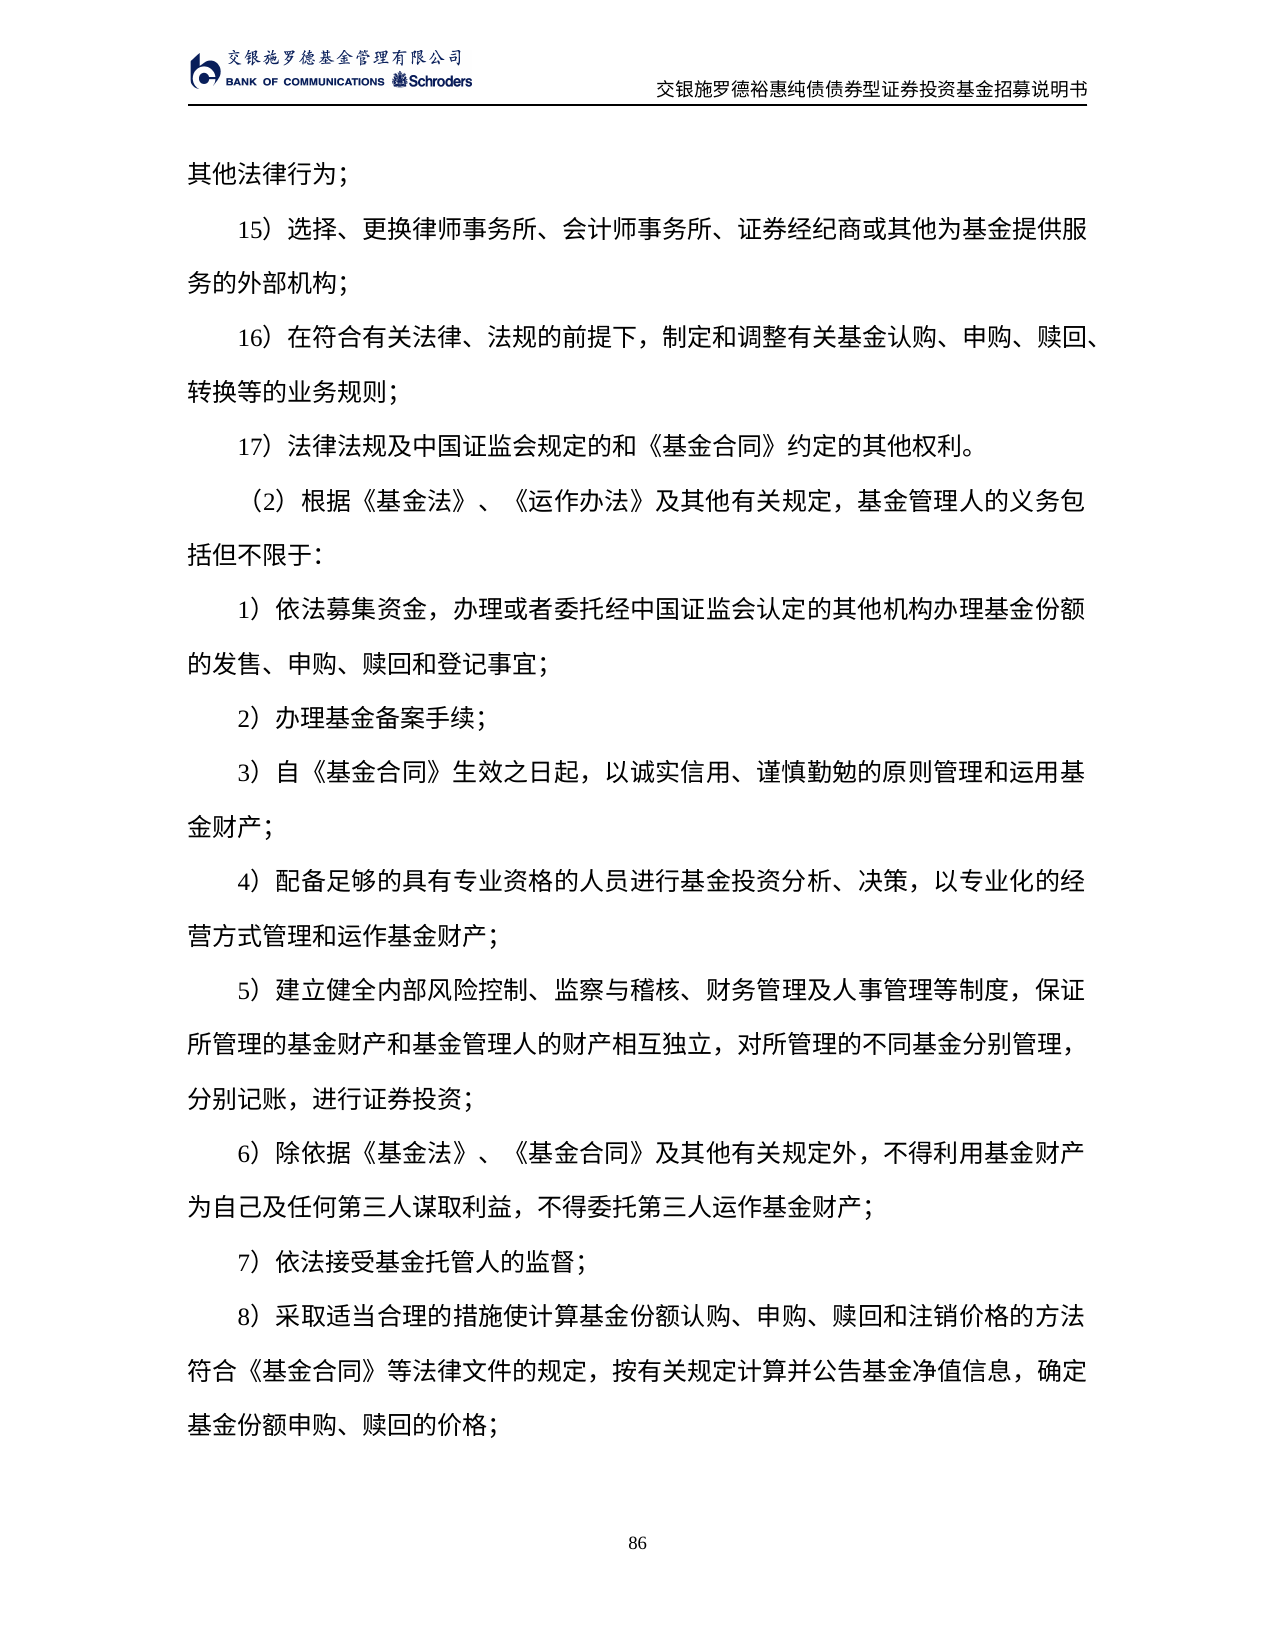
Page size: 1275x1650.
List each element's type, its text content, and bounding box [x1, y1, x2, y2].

picture [190, 50, 472, 89]
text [187, 155, 1087, 191]
text 2）办理基金备案手续； [187, 698, 1087, 735]
text （2）根据《基金法》、《运作办法》及其他有关规定，基金管理人的义务包括但不限于： [187, 481, 1087, 572]
text 4）配备足够的具有专业资格的人员进行基金投资分析、决策，以专业化的经营方式管理和运作基金财产； [187, 862, 1087, 952]
text 15）选择、更换律师事务所、会计师事务所、证券经纪商或其他为基金提供服务的外部机构； [187, 209, 1087, 300]
text 16）在符合有关法律、法规的前提下，制定和调整有关基金认购、申购、赎回、转换等的业务规则； [187, 318, 1087, 408]
text 1）依法募集资金，办理或者委托经中国证监会认定的其他机构办理基金份额的发售、申购、赎回和登记事宜； [187, 590, 1087, 680]
text 5）建立健全内部风险控制、监察与稽核、财务管理及人事管理等制度，保证所管理的基金财产和基金管理人的财产相互独立，对所管理的不同基金分别管理，分别记账，进行证券投资； [187, 970, 1087, 1115]
text 3）自《基金合同》生效之日起，以诚实信用、谨慎勤勉的原则管理和运用基金财产； [187, 753, 1087, 843]
text 8）采取适当合理的措施使计算基金份额认购、申购、赎回和注销价格的方法符合《基金合同》等法律文件的规定，按有关规定计算并公告基金净值信息，确定基金份额申购、赎回的价格； [187, 1297, 1087, 1442]
text 7）依法接受基金托管人的监督； [187, 1242, 1087, 1278]
text 17）法律法规及中国证监会规定的和《基金合同》约定的其他权利。 [187, 427, 1087, 463]
text 6）除依据《基金法》、《基金合同》及其他有关规定外，不得利用基金财产为自己及任何第三人谋取利益，不得委托第三人运作基金财产； [187, 1133, 1087, 1224]
